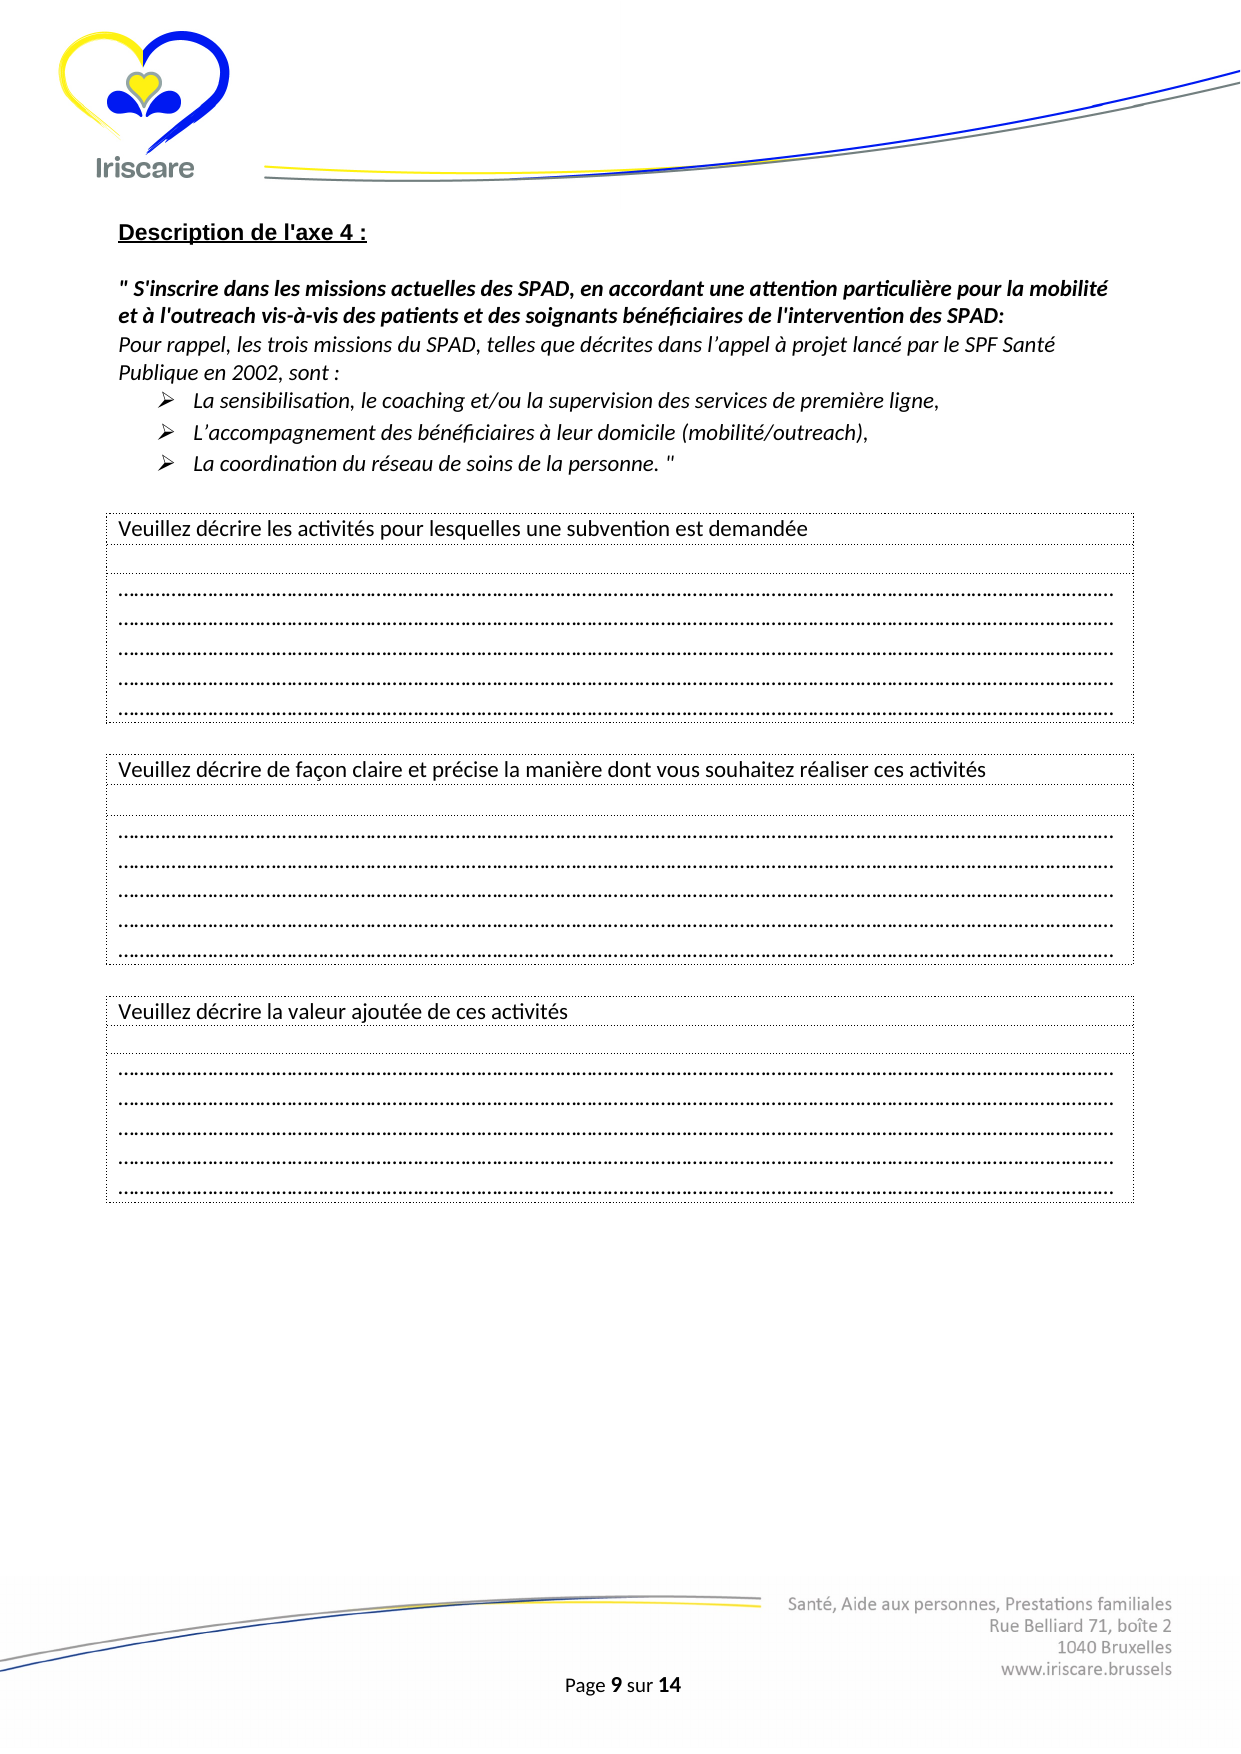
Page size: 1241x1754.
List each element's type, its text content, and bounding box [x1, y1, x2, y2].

table_cell [107, 815, 1133, 964]
table_header Veuillez décrire la valeur ajoutée de ces activités [107, 996, 1133, 1025]
list La sensibilisation, le coaching et/ou la supervision des services de première ligne, [156, 386, 1122, 414]
table_header Veuillez décrire les activités pour lesquelles une subvention est demandée [107, 513, 1133, 544]
picture [0, 1576, 1240, 1748]
list La coordination du réseau de soins de la personne. " [156, 449, 1122, 477]
text Pour rappel, les trois missions du SPAD, telles que décrites dans l’appel à projet lancé par le SPF Santé Publique en 2002, sont : [118, 330, 1122, 386]
picture [0, 1, 1241, 209]
table_cell [107, 1025, 1133, 1052]
table_cell [107, 784, 1133, 815]
table_header Veuillez décrire de façon claire et précise la manière dont vous souhaitez réaliser ces activités [107, 754, 1133, 784]
text Description de l'axe 4 : [118, 218, 1122, 245]
table_cell [107, 573, 1133, 722]
table_cell [107, 544, 1133, 573]
table_cell [107, 1053, 1133, 1202]
text " S'inscrire dans les missions actuelles des SPAD, en accordant une attention particulière pour la mobilité et à l'outreach vis-à-vis des patients et des soignants bénéficiaires de l'intervention des SPAD: [118, 274, 1122, 330]
list L’accompagnement des bénéficiaires à leur domicile (mobilité/outreach), [156, 418, 1122, 446]
